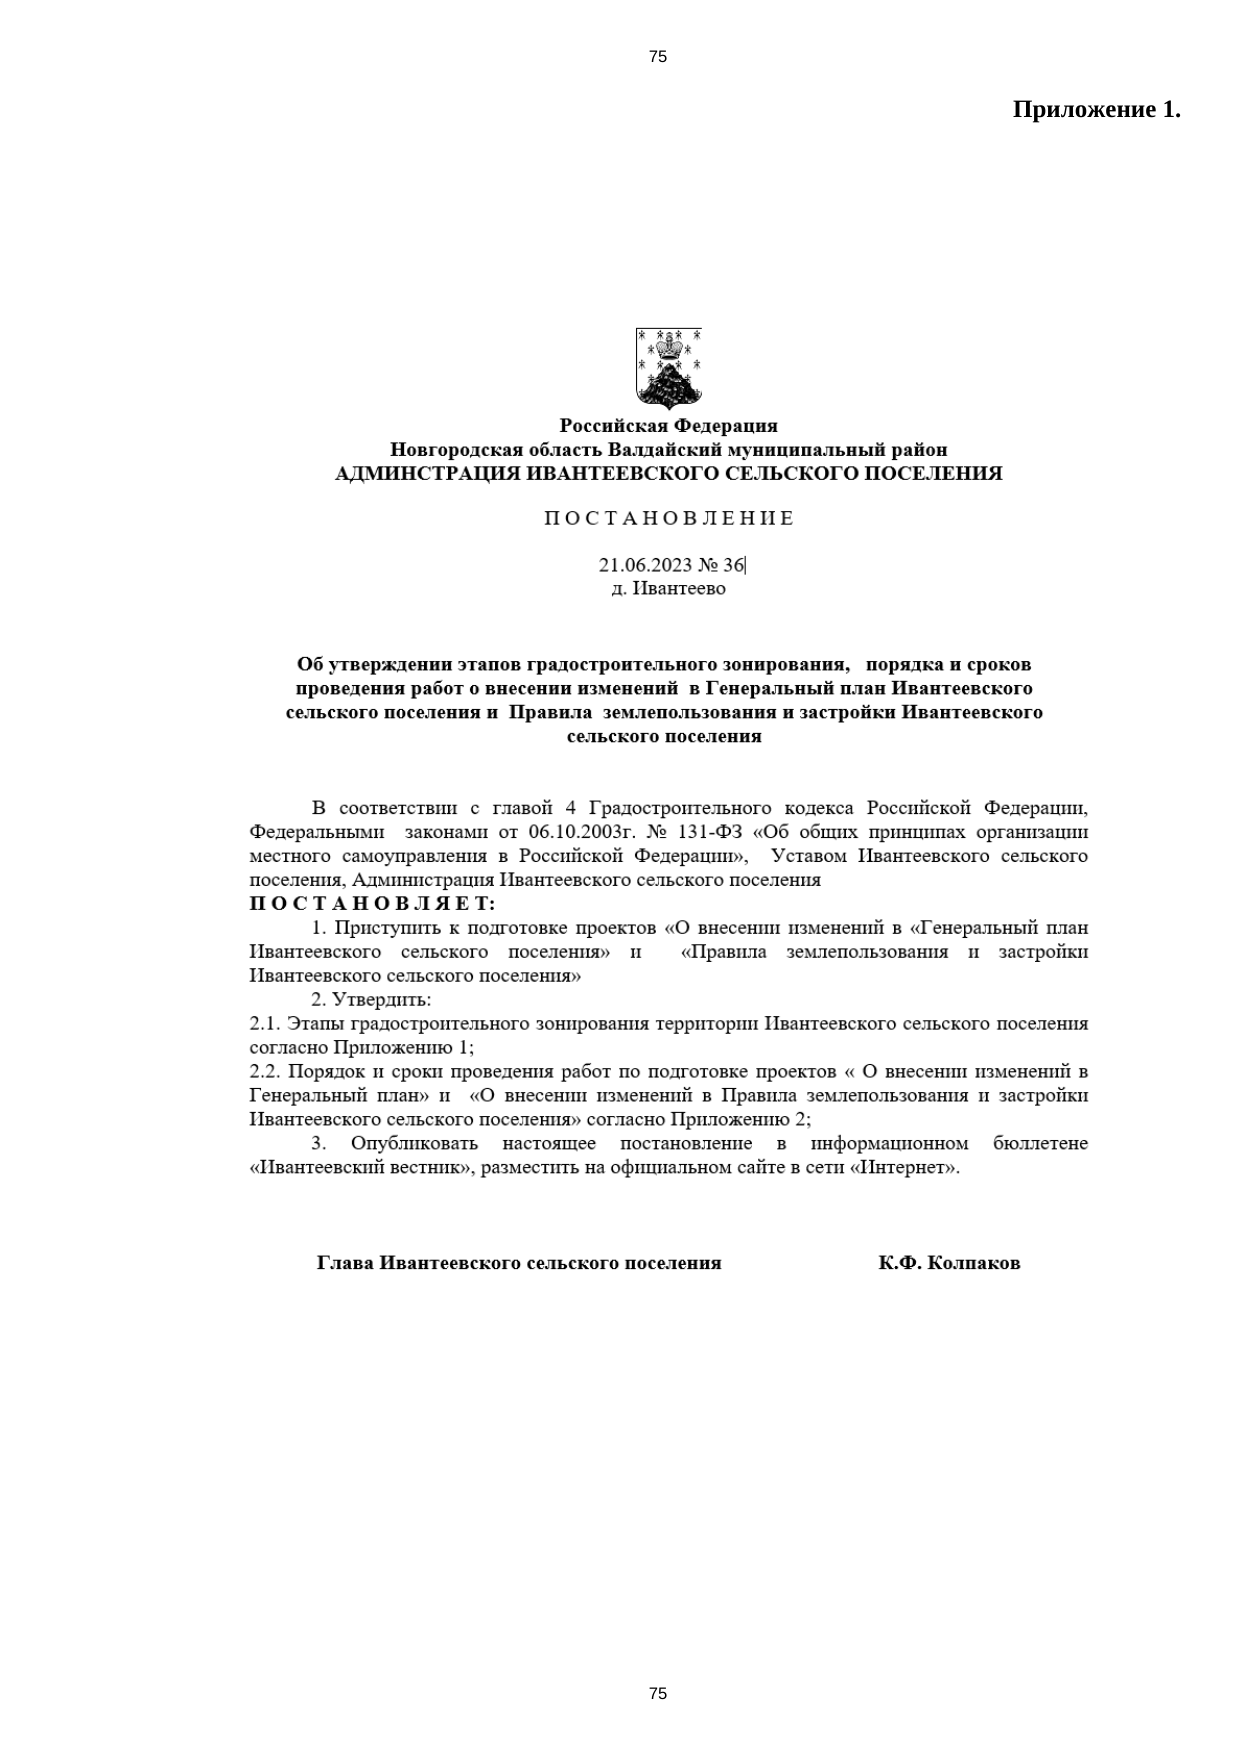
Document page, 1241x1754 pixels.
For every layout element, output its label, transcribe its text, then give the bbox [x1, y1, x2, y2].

subtitle Приложение 1. [118, 94, 1181, 123]
picture [134, 292, 1155, 1378]
